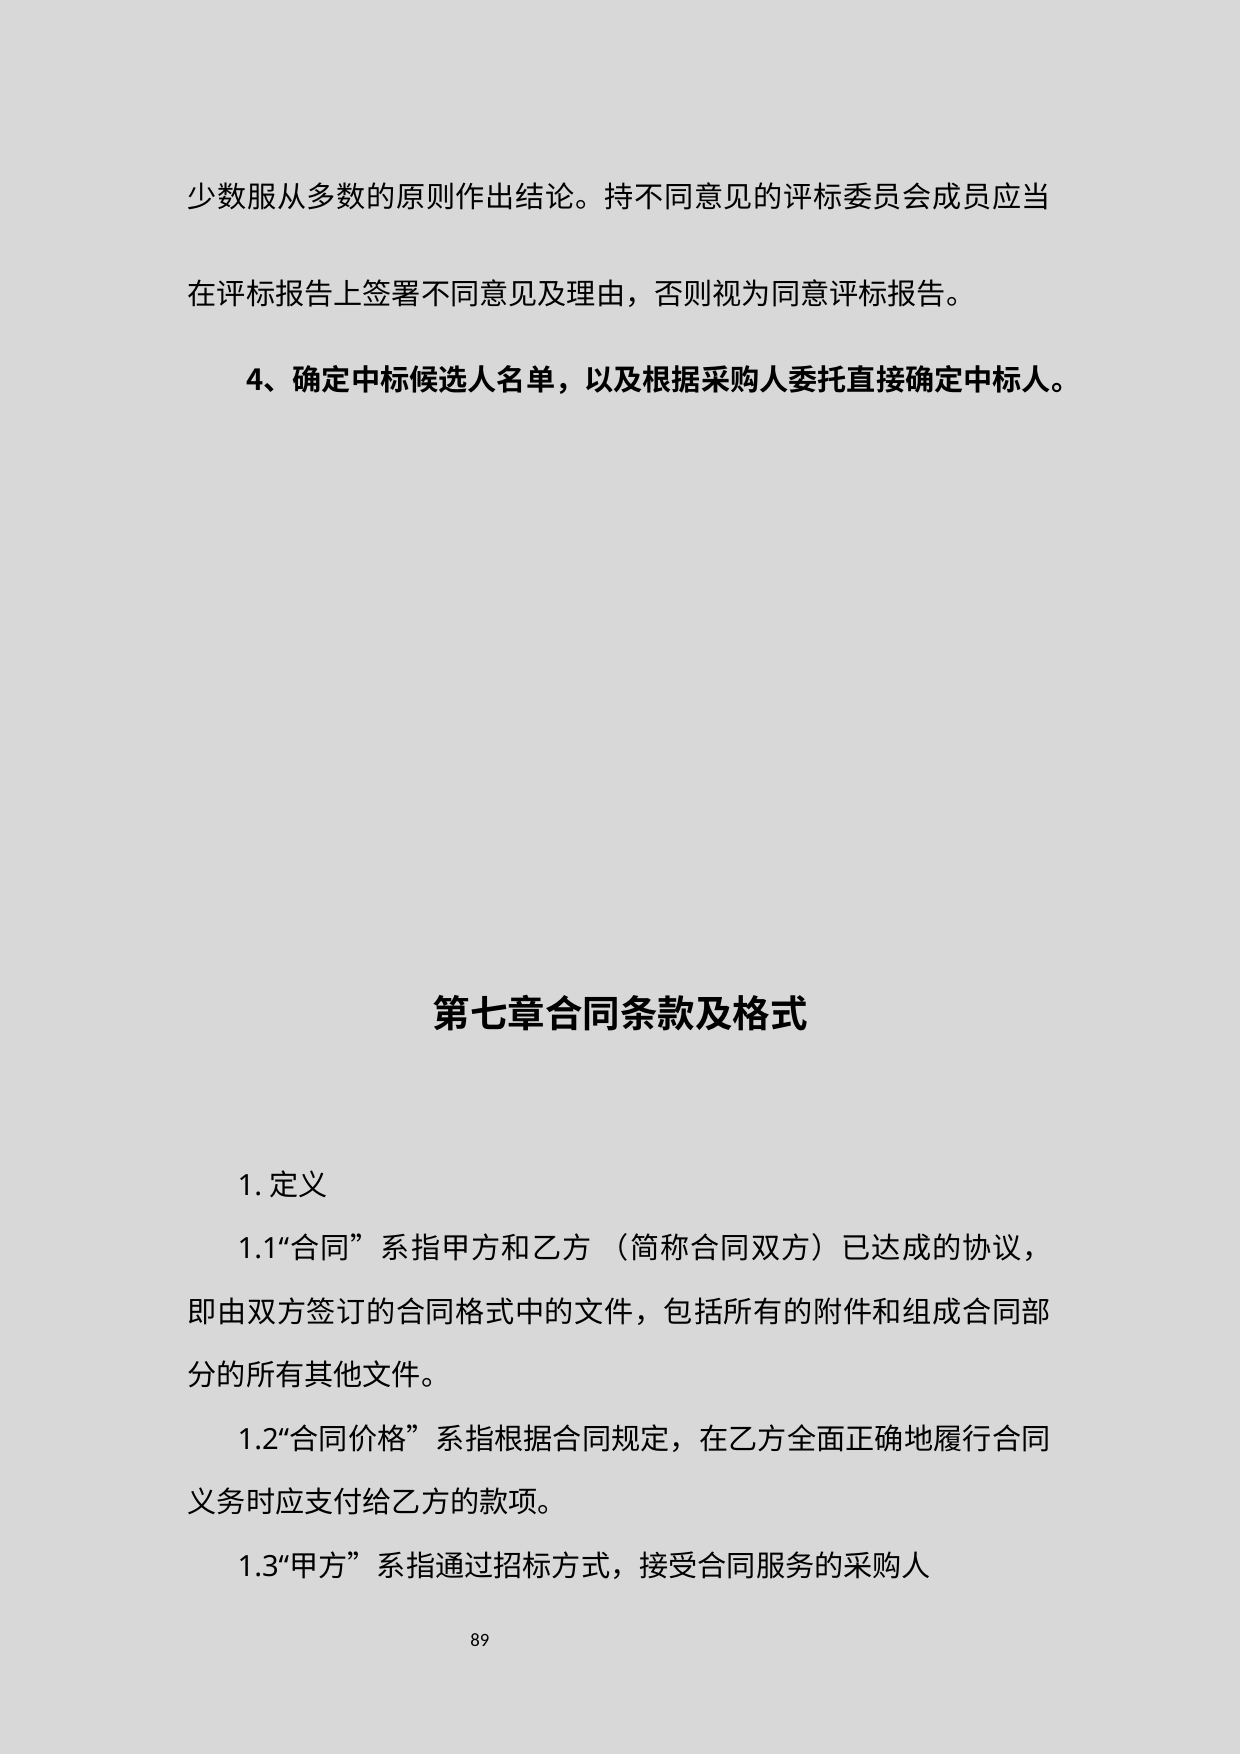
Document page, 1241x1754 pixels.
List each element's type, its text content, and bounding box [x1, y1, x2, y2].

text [187, 162, 1053, 324]
text 4、确定中标候选人名单，以及根据采购人委托直接确定中标人。 [187, 346, 1053, 411]
text 1.3“甲方”系指通过招标方式，接受合同服务的采购人 [187, 1542, 1053, 1585]
text 第七章合同条款及格式 [187, 979, 1053, 1044]
text 1.1“合同”系指甲方和乙方 （简称合同双方）已达成的协议，即由双方签订的合同格式中的文件，包括所有的附件和组成合同部分的所有其他文件。 [187, 1225, 1053, 1394]
text 1. 定义 [187, 1161, 1053, 1204]
text 1.2“合同价格”系指根据合同规定，在乙方全面正确地履行合同义务时应支付给乙方的款项。 [187, 1415, 1053, 1521]
